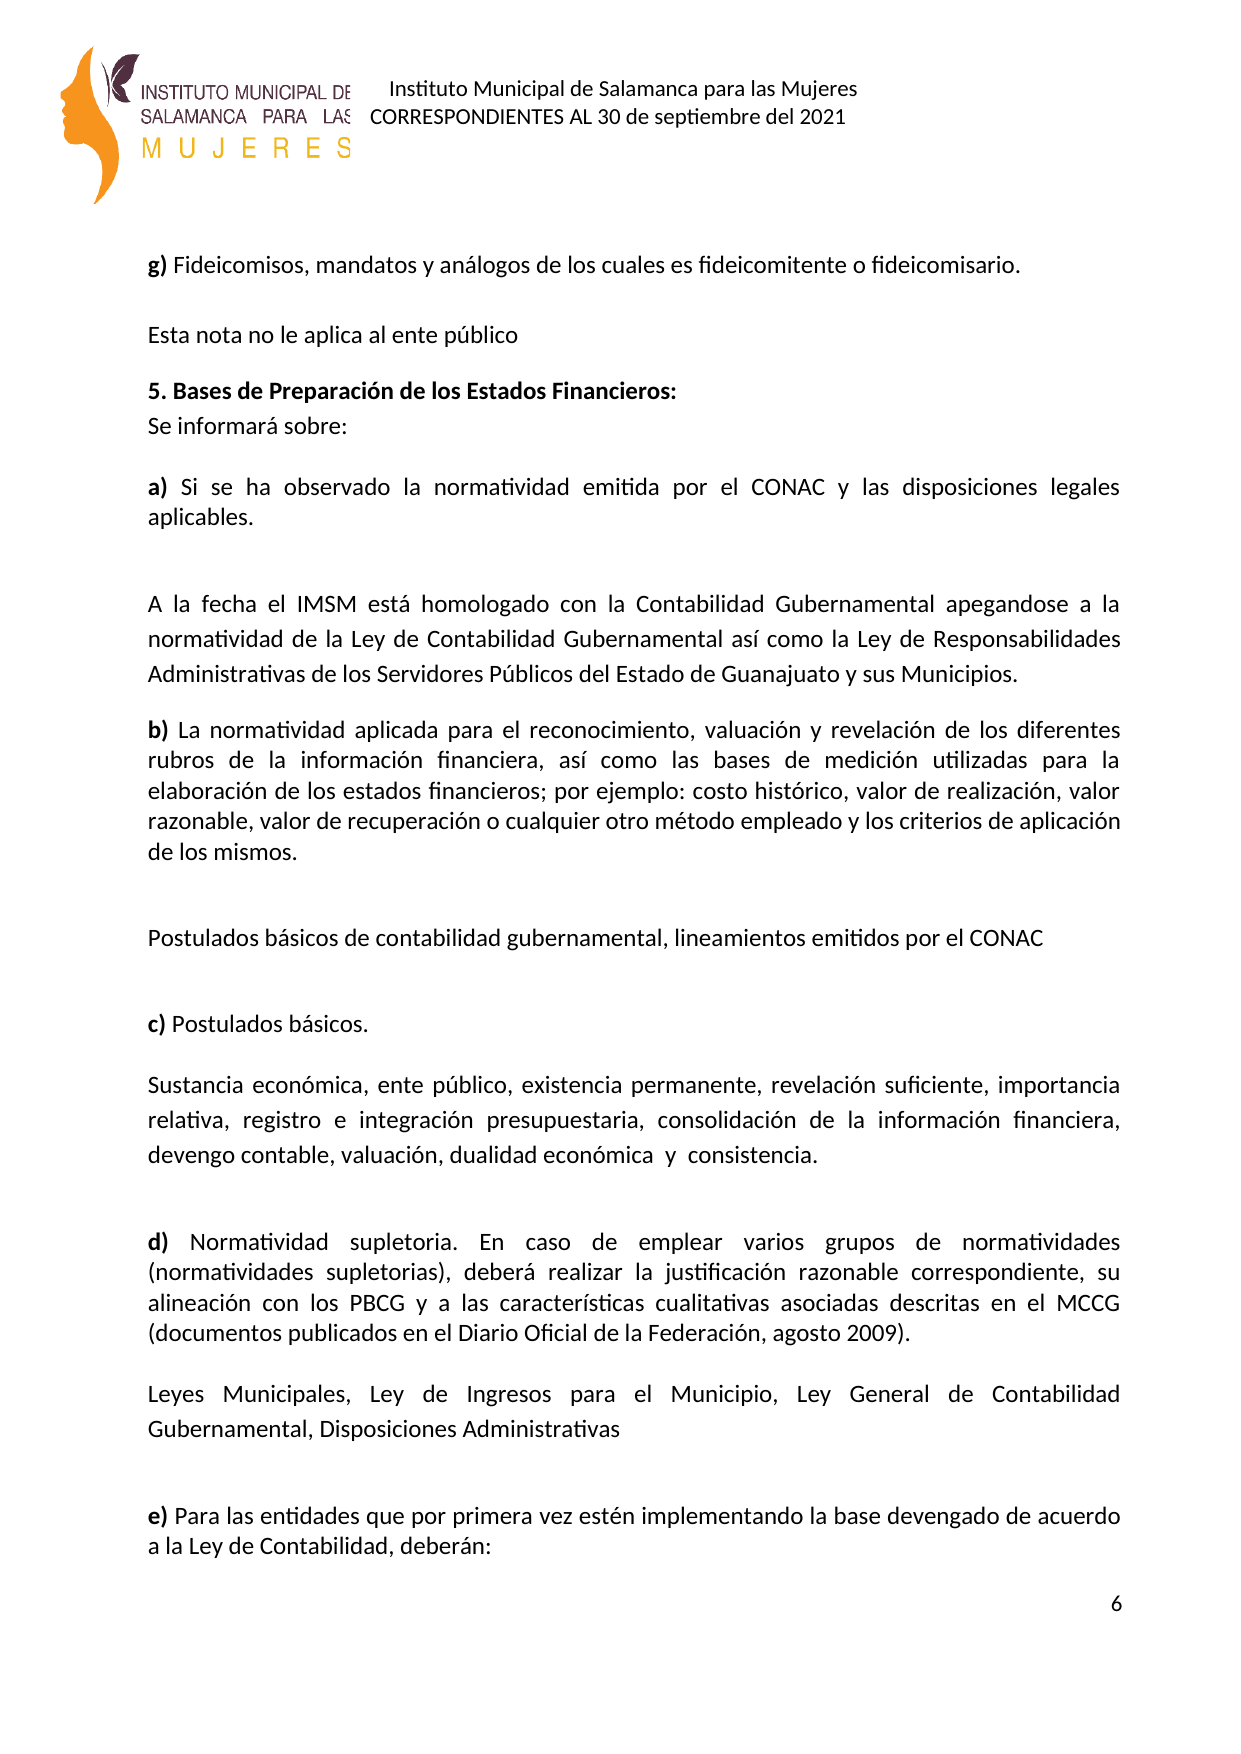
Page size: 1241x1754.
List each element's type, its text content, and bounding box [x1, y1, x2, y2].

text Leyes Municipales, Ley de Ingresos para el Municipio, Ley General de Contabilidad Gubernamental, Disposiciones Administrativas [148, 1378, 1122, 1444]
text Sustancia económica, ente público, existencia permanente, revelación suficiente, importancia relativa, registro e integración presupuestaria, consolidación de la información financiera, devengo contable, valuación, dualidad económica y consistencia. [148, 1069, 1122, 1170]
subtitle 5. Bases de Preparación de los Estados Financieros: [148, 375, 1122, 406]
text a) Si se ha observado la normatividad emitida por el CONAC y las disposiciones legales aplicables. [148, 471, 1122, 532]
text g) Fideicomisos, mandatos y análogos de los cuales es fideicomitente o fideicomisario. [148, 249, 1122, 280]
picture [59, 46, 350, 203]
text c) Postulados básicos. [148, 1008, 1122, 1039]
text d) Normatividad supletoria. En caso de emplear varios grupos de normatividades (normatividades supletorias), deberá realizar la justificación razonable correspondiente, su alineación con los PBCG y a las características cualitativas asociadas descritas en el MCCG (documentos publicados en el Diario Oficial de la Federación, agosto 2009). [148, 1226, 1122, 1348]
text Esta nota no le aplica al ente público [148, 319, 1122, 350]
text Se informará sobre: [148, 410, 1122, 441]
text A la fecha el IMSM está homologado con la Contabilidad Gubernamental apegandose a la normatividad de la Ley de Contabilidad Gubernamental así como la Ley de Responsabilidades Administrativas de los Servidores Públicos del Estado de Guanajuato y sus Municipios. [148, 588, 1122, 688]
text e) Para las entidades que por primera vez estén implementando la base devengado de acuerdo a la Ley de Contabilidad, deberán: [148, 1500, 1122, 1561]
text Postulados básicos de contabilidad gubernamental, lineamientos emitidos por el CONAC [148, 922, 1122, 953]
text b) La normatividad aplicada para el reconocimiento, valuación y revelación de los diferentes rubros de la información financiera, así como las bases de medición utilizadas para la elaboración de los estados financieros; por ejemplo: costo histórico, valor de realización, valor razonable, valor de recuperación o cualquier otro método empleado y los criterios de aplicación de los mismos. [148, 714, 1122, 866]
